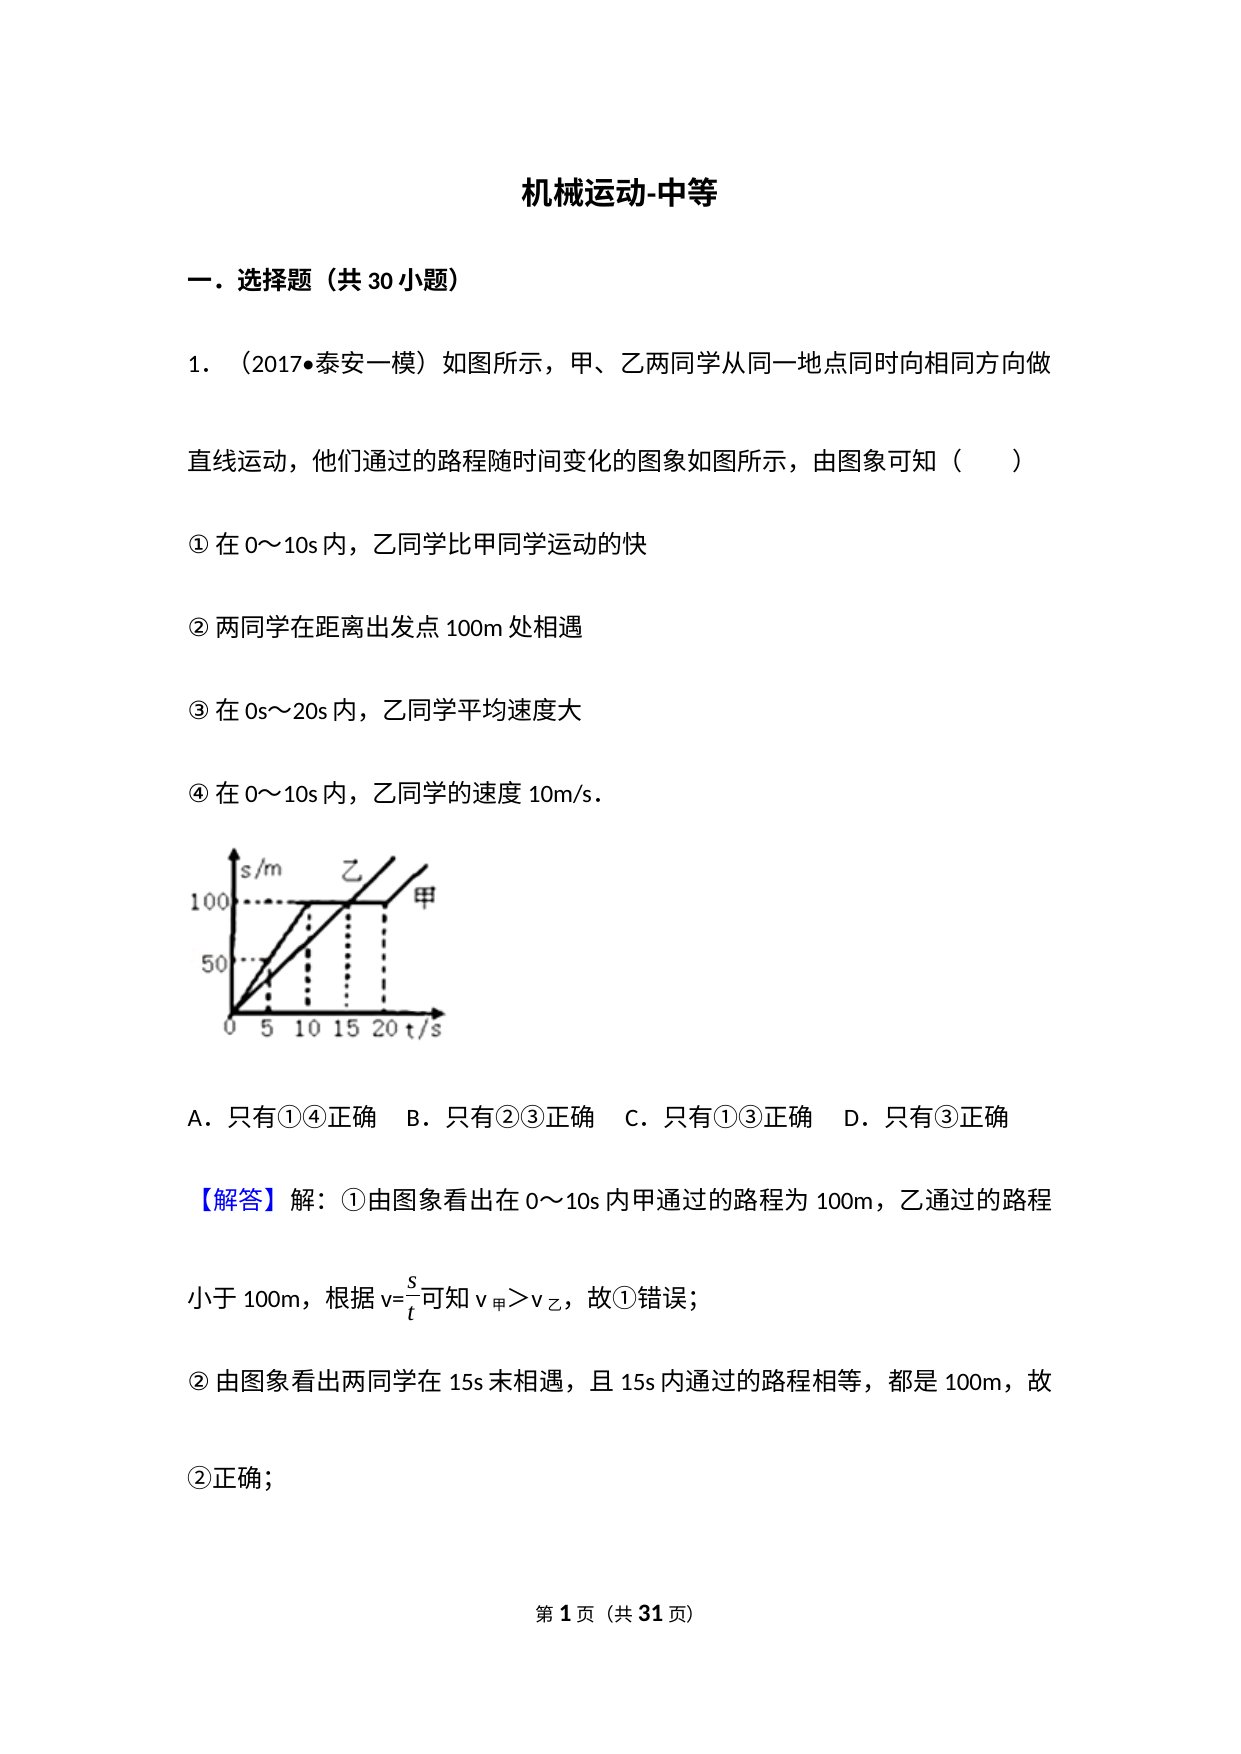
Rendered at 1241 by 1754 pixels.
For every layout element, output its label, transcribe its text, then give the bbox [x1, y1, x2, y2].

text 机械运动-中等 [187, 158, 1053, 223]
text 【解答】解：①由图象看出在0～10s内甲通过的路程为100m，乙通过的路程小于100m，根据v=可知v甲＞v乙，故①错误； [187, 1166, 1053, 1329]
text A．只有①④正确 B．只有②③正确 C．只有①③正确 D．只有③正确 [187, 1083, 1053, 1148]
text ②由图象看出两同学在15s末相遇，且15s内通过的路程相等，都是100m，故②正确； [187, 1347, 1053, 1509]
text ④在0～10s内，乙同学的速度10m/s． [187, 759, 1053, 824]
text ③在0s～20s内，乙同学平均速度大 [187, 676, 1053, 741]
text ②两同学在距离出发点100m处相遇 [187, 593, 1053, 658]
text 1．（2017•泰安一模）如图所示，甲、乙两同学从同一地点同时向相同方向做直线运动，他们通过的路程随时间变化的图象如图所示，由图象可知（ ） [187, 329, 1053, 492]
text ①在0～10s内，乙同学比甲同学运动的快 [187, 510, 1053, 575]
text 一．选择题（共30小题） [187, 246, 1053, 311]
picture [187, 842, 452, 1046]
